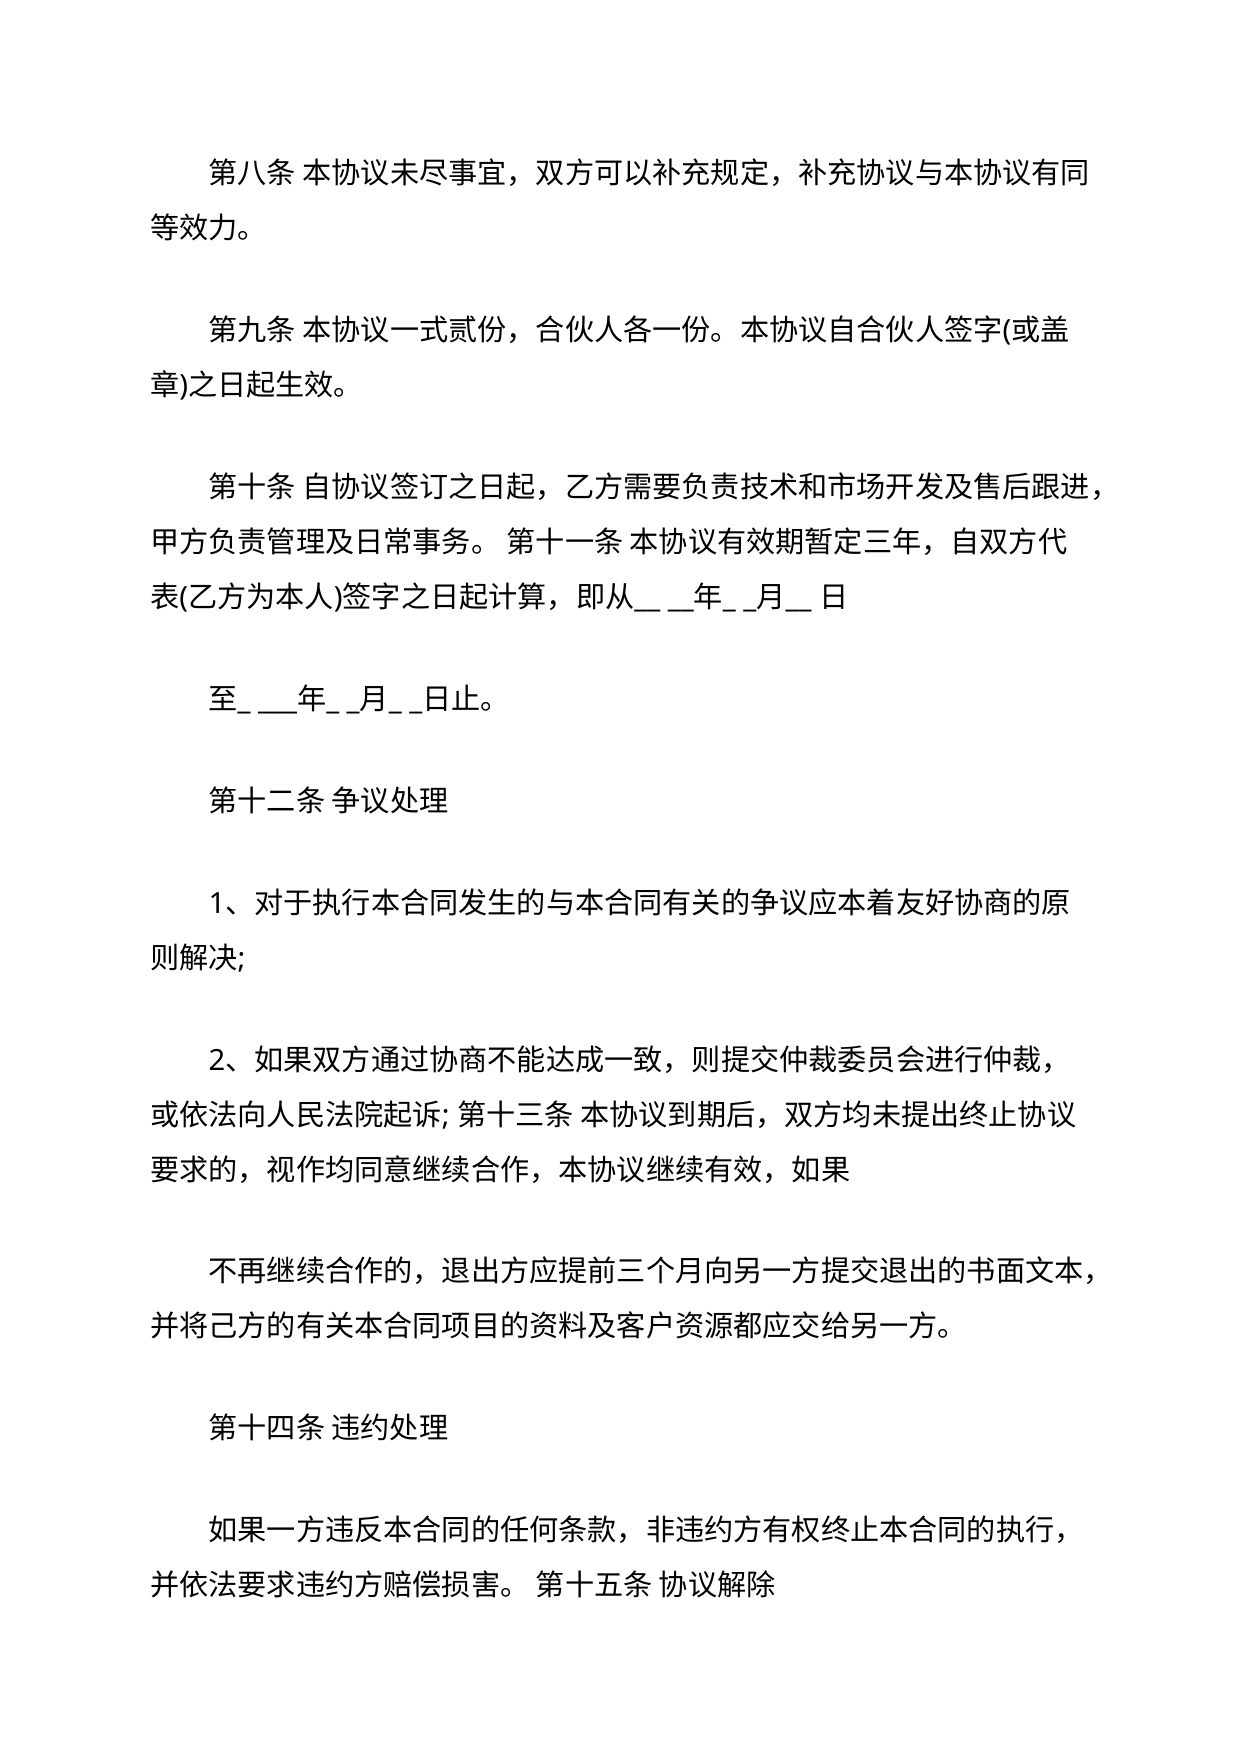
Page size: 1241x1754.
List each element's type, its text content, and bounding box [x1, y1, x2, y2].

text 第十四条 违约处理 [150, 1404, 1090, 1447]
text 不再继续合作的，退出方应提前三个月向另一方提交退出的书面文本，并将己方的有关本合同项目的资料及客户资源都应交给另一方。 [150, 1248, 1090, 1345]
text 至_ ___年_ _月_ _日止。 [150, 675, 1090, 718]
text 如果一方违反本合同的任何条款，非违约方有权终止本合同的执行，并依法要求违约方赔偿损害。 第十五条 协议解除 [150, 1506, 1090, 1603]
text 2、如果双方通过协商不能达成一致，则提交仲裁委员会进行仲裁，或依法向人民法院起诉; 第十三条 本协议到期后，双方均未提出终止协议要求的，视作均同意继续合作，本协议继续有效，如果 [150, 1036, 1090, 1188]
text 第九条 本协议一式贰份，合伙人各一份。本协议自合伙人签字(或盖章)之日起生效。 [150, 307, 1090, 404]
text 第八条 本协议未尽事宜，双方可以补充规定，补充协议与本协议有同等效力。 [150, 150, 1090, 247]
text 1、对于执行本合同发生的与本合同有关的争议应本着友好协商的原则解决; [150, 879, 1090, 977]
text 第十条 自协议签订之日起，乙方需要负责技术和市场开发及售后跟进，甲方负责管理及日常事务。 第十一条 本协议有效期暂定三年，自双方代表(乙方为本人)签字之日起计算，即从__ __年_ _月__ 日 [150, 464, 1090, 616]
text 第十二条 争议处理 [150, 777, 1090, 820]
